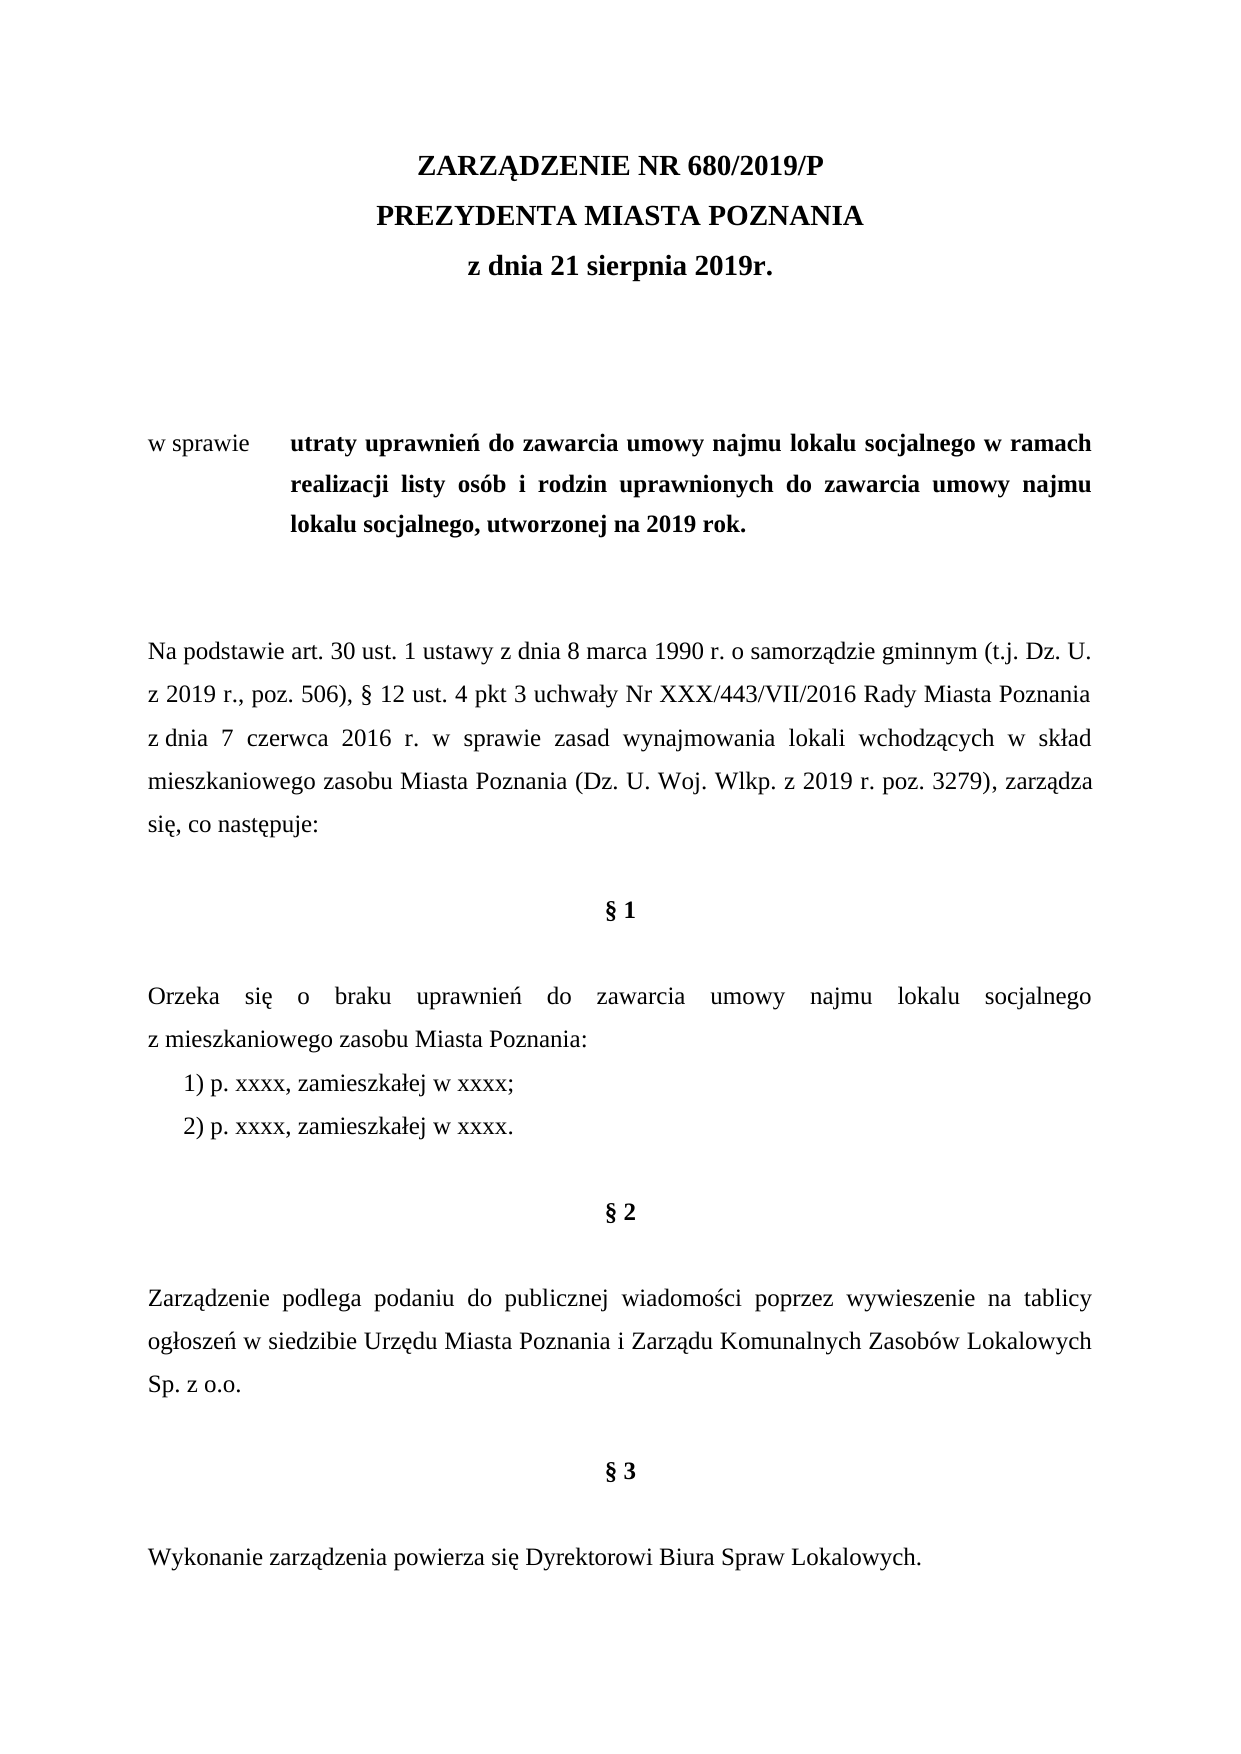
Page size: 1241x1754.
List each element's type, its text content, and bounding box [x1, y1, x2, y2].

text 1) p. xxxx, zamieszkałej w xxxx; [183, 1068, 1093, 1096]
table_header w sprawie [136, 428, 279, 550]
subtitle ZARZĄDZENIE NR 680/2019/P [148, 148, 1093, 181]
text § 2 [148, 1197, 1093, 1226]
table_header utraty uprawnień do zawarcia umowy najmu lokalu socjalnego w ramach realizacji listy osób i rodzin uprawnionych do zawarcia umowy najmu lokalu socjalnego, utworzonej na 2019 rok. [279, 428, 1104, 550]
text z dnia 21 sierpnia 2019r. [148, 248, 1093, 282]
subtitle PREZYDENTA MIASTA POZNANIA [148, 198, 1093, 231]
text Na podstawie art. 30 ust. 1 ustawy z dnia 8 marca 1990 r. o samorządzie gminnym (t.j. Dz. U. z 2019 r., poz. 506), § 12 ust. 4 pkt 3 uchwały Nr XXX/443/VII/2016 Rady Miasta Poznania z dnia 7 czerwca 2016 r. w sprawie zasad wynajmowania lokali wchodzących w skład mieszkaniowego zasobu Miasta Poznania (Dz. U. Woj. Wlkp. z 2019 r. poz. 3279), zarządza się, co następuje: [148, 636, 1093, 838]
text Zarządzenie podlega podaniu do publicznej wiadomości poprzez wywieszenie na tablicy ogłoszeń w siedzibie Urzędu Miasta Poznania i Zarządu Komunalnych Zasobów Lokalowych Sp. z o.o. [148, 1283, 1093, 1398]
text 2) p. xxxx, zamieszkałej w xxxx. [183, 1111, 1093, 1139]
text § 1 [148, 895, 1093, 924]
text Wykonanie zarządzenia powierza się Dyrektorowi Biura Spraw Lokalowych. [148, 1542, 1093, 1571]
text Orzeka się o braku uprawnień do zawarcia umowy najmu lokalu socjalnego z mieszkaniowego zasobu Miasta Poznania: [148, 981, 1093, 1053]
text § 3 [148, 1456, 1093, 1484]
